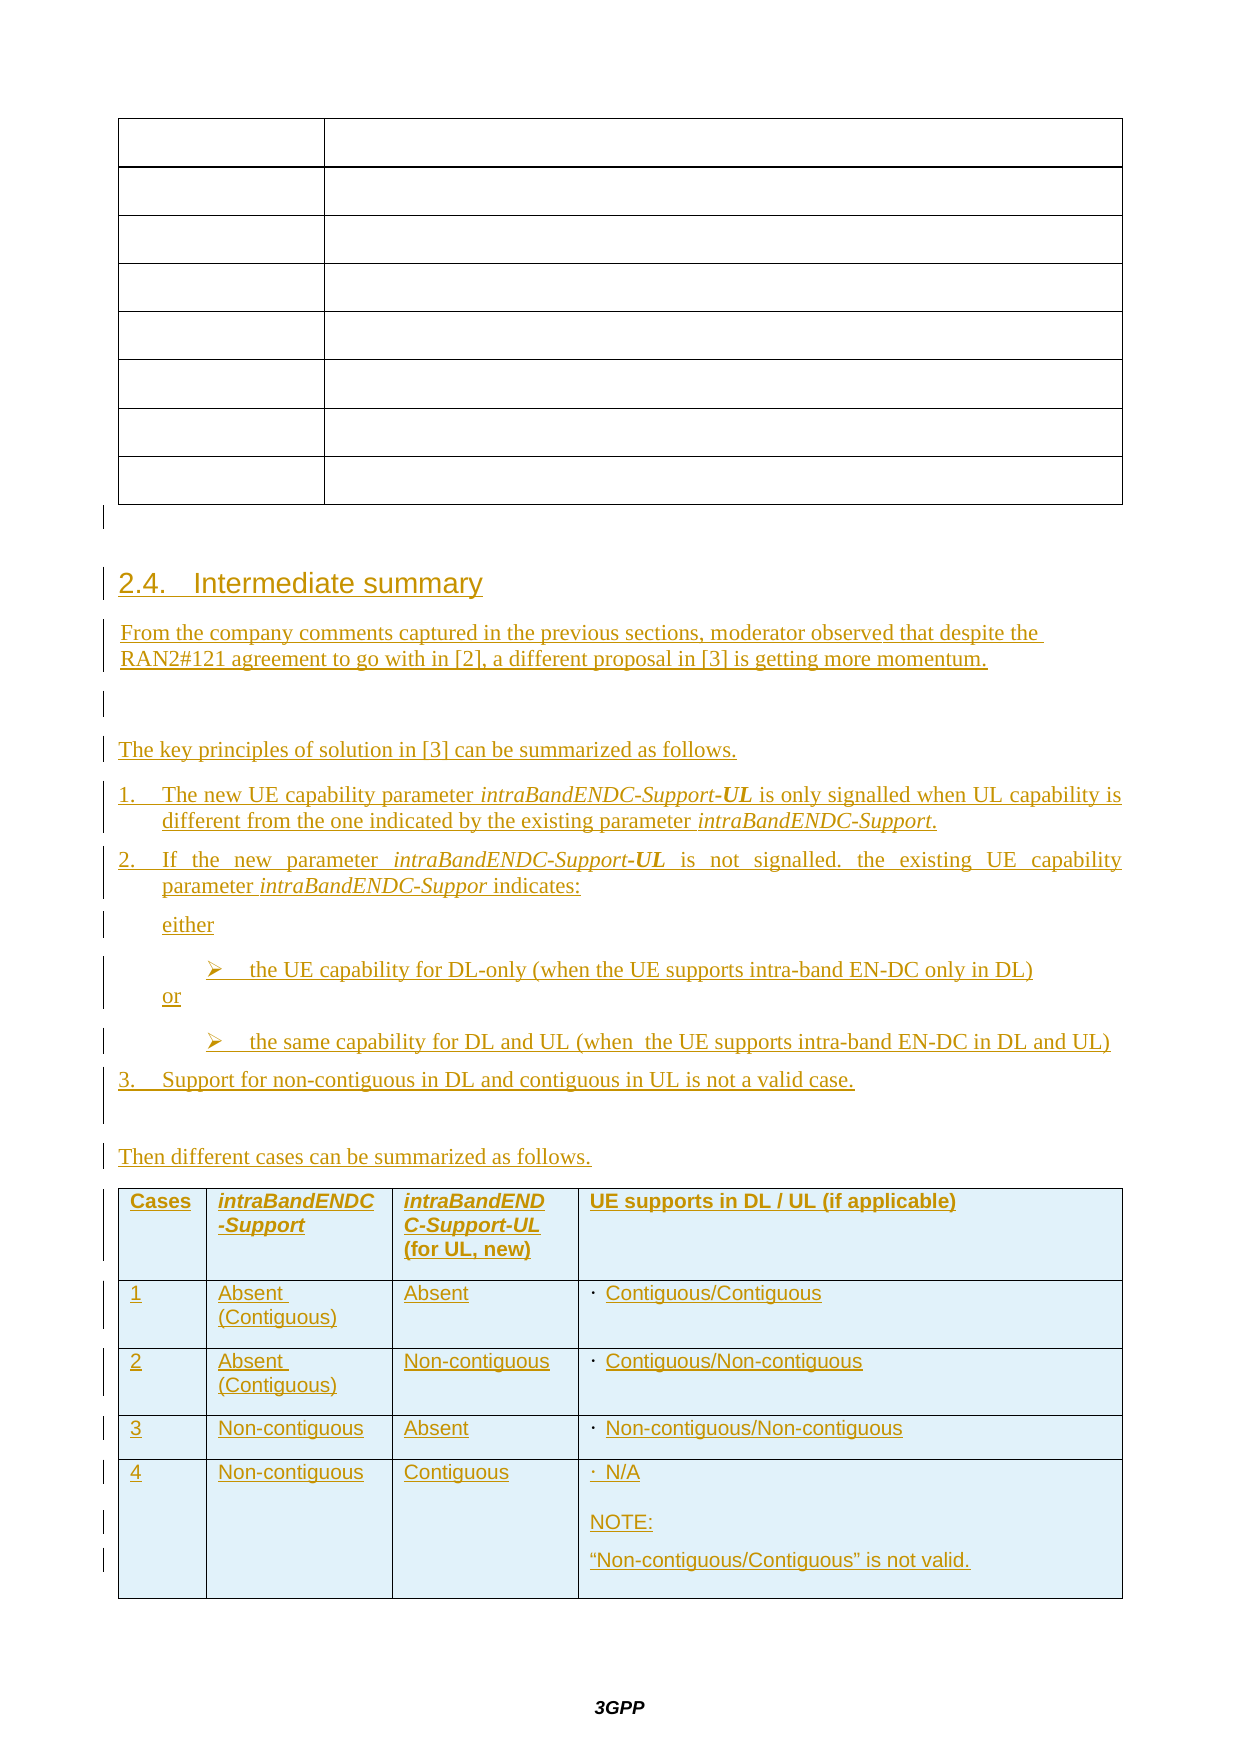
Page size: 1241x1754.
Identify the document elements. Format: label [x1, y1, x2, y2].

table_cell [119, 216, 324, 263]
table_cell [325, 457, 1122, 504]
table_cell [119, 264, 324, 311]
table_cell [325, 216, 1122, 263]
table_cell [325, 312, 1122, 359]
table_cell [325, 119, 1122, 166]
table_cell [119, 360, 324, 407]
table_cell [119, 312, 324, 359]
table_cell [119, 119, 324, 166]
table_cell [119, 457, 324, 504]
table_cell [119, 168, 324, 214]
table_cell [325, 360, 1122, 407]
table_cell [119, 409, 324, 456]
table_cell [325, 409, 1122, 456]
table_cell [325, 264, 1122, 311]
table_cell [325, 168, 1122, 214]
